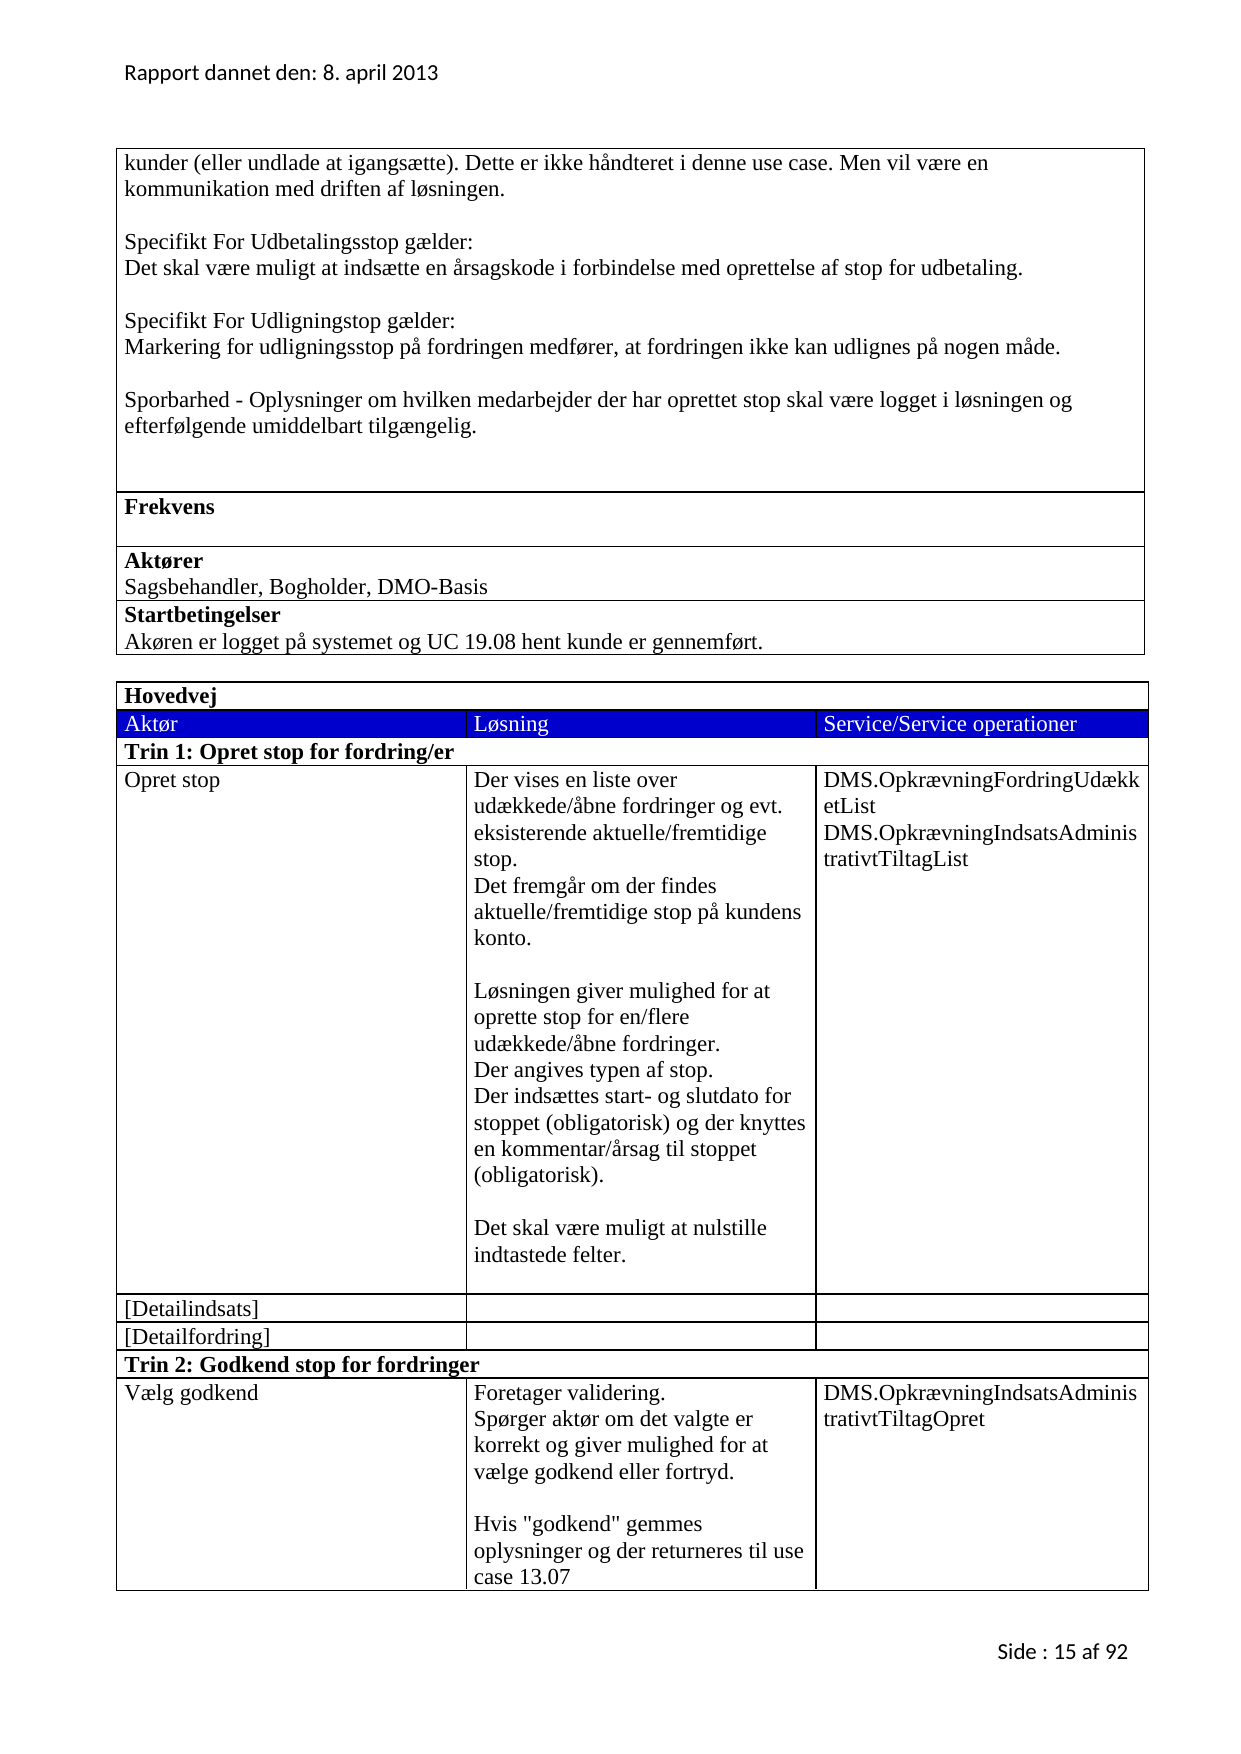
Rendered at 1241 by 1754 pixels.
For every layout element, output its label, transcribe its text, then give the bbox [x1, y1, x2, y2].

table_cell [817, 1295, 1148, 1321]
table_cell Der vises en liste over udækkede/åbne fordringer og evt. eksisterende aktuelle/fremtidige stop. Det fremgår om der findes aktuelle/fremtidige stop på kundens konto. Løsningen giver mulighed for at oprette stop for en/flere udækkede/åbne fordringer. Der angives typen af stop. Der indsættes start- og slutdato for stoppet (obligatorisk) og der knyttes en kommentar/årsag til stoppet (obligatorisk). Det skal være muligt at nulstille indtastede felter. [467, 766, 815, 1293]
table_cell DMS.OpkrævningFordringUdækketList DMS.OpkrævningIndsatsAdministrativtTiltagList [817, 766, 1148, 1293]
table_cell [Detailindsats] [117, 1295, 466, 1321]
table_cell Service/Service operationer [817, 711, 1148, 737]
table_cell Løsning [467, 711, 815, 737]
table_cell Vælg godkend [117, 1379, 466, 1589]
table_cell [467, 1379, 815, 1589]
table_cell [817, 1323, 1148, 1349]
table_cell Trin 1: Opret stop for fordring/er [117, 738, 1148, 765]
table_cell Trin 2: Godkend stop for fordringer [117, 1351, 1148, 1377]
table_cell Aktør [117, 711, 466, 737]
table_cell [Detailfordring] [117, 1323, 466, 1349]
table_cell [467, 1323, 815, 1349]
table_cell Aktører Sagsbehandler, Bogholder, DMO-Basis [117, 547, 1144, 600]
table_cell Opret stop [117, 766, 466, 1293]
table_cell Startbetingelser Akøren er logget på systemet og UC 19.08 hent kunde er gennemført. [117, 601, 1144, 654]
table_cell Frekvens [117, 493, 1144, 546]
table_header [117, 149, 1144, 491]
table_header Hovedvej [117, 683, 1148, 709]
table_cell [467, 1295, 815, 1321]
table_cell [817, 1379, 1148, 1589]
